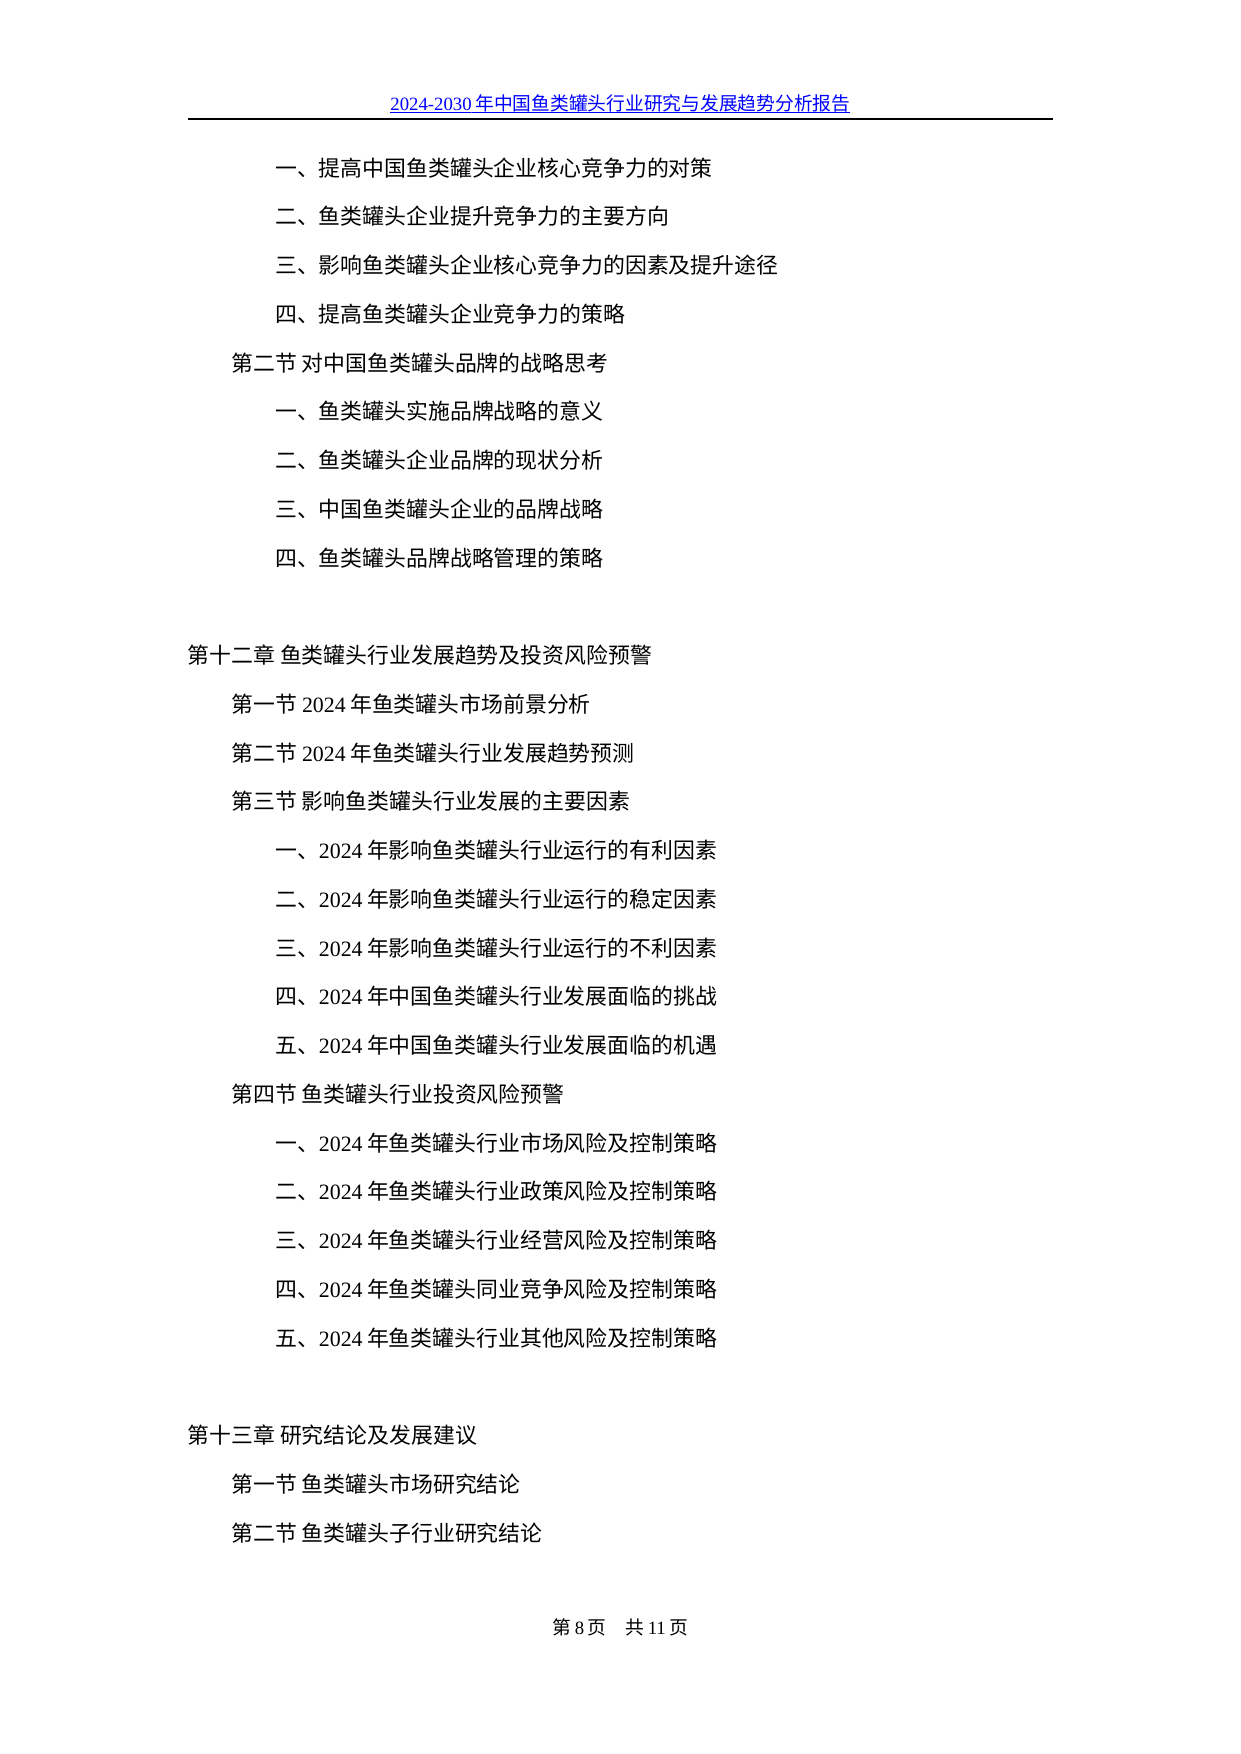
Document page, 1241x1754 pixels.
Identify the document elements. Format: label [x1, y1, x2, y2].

text [187, 150, 1053, 1548]
